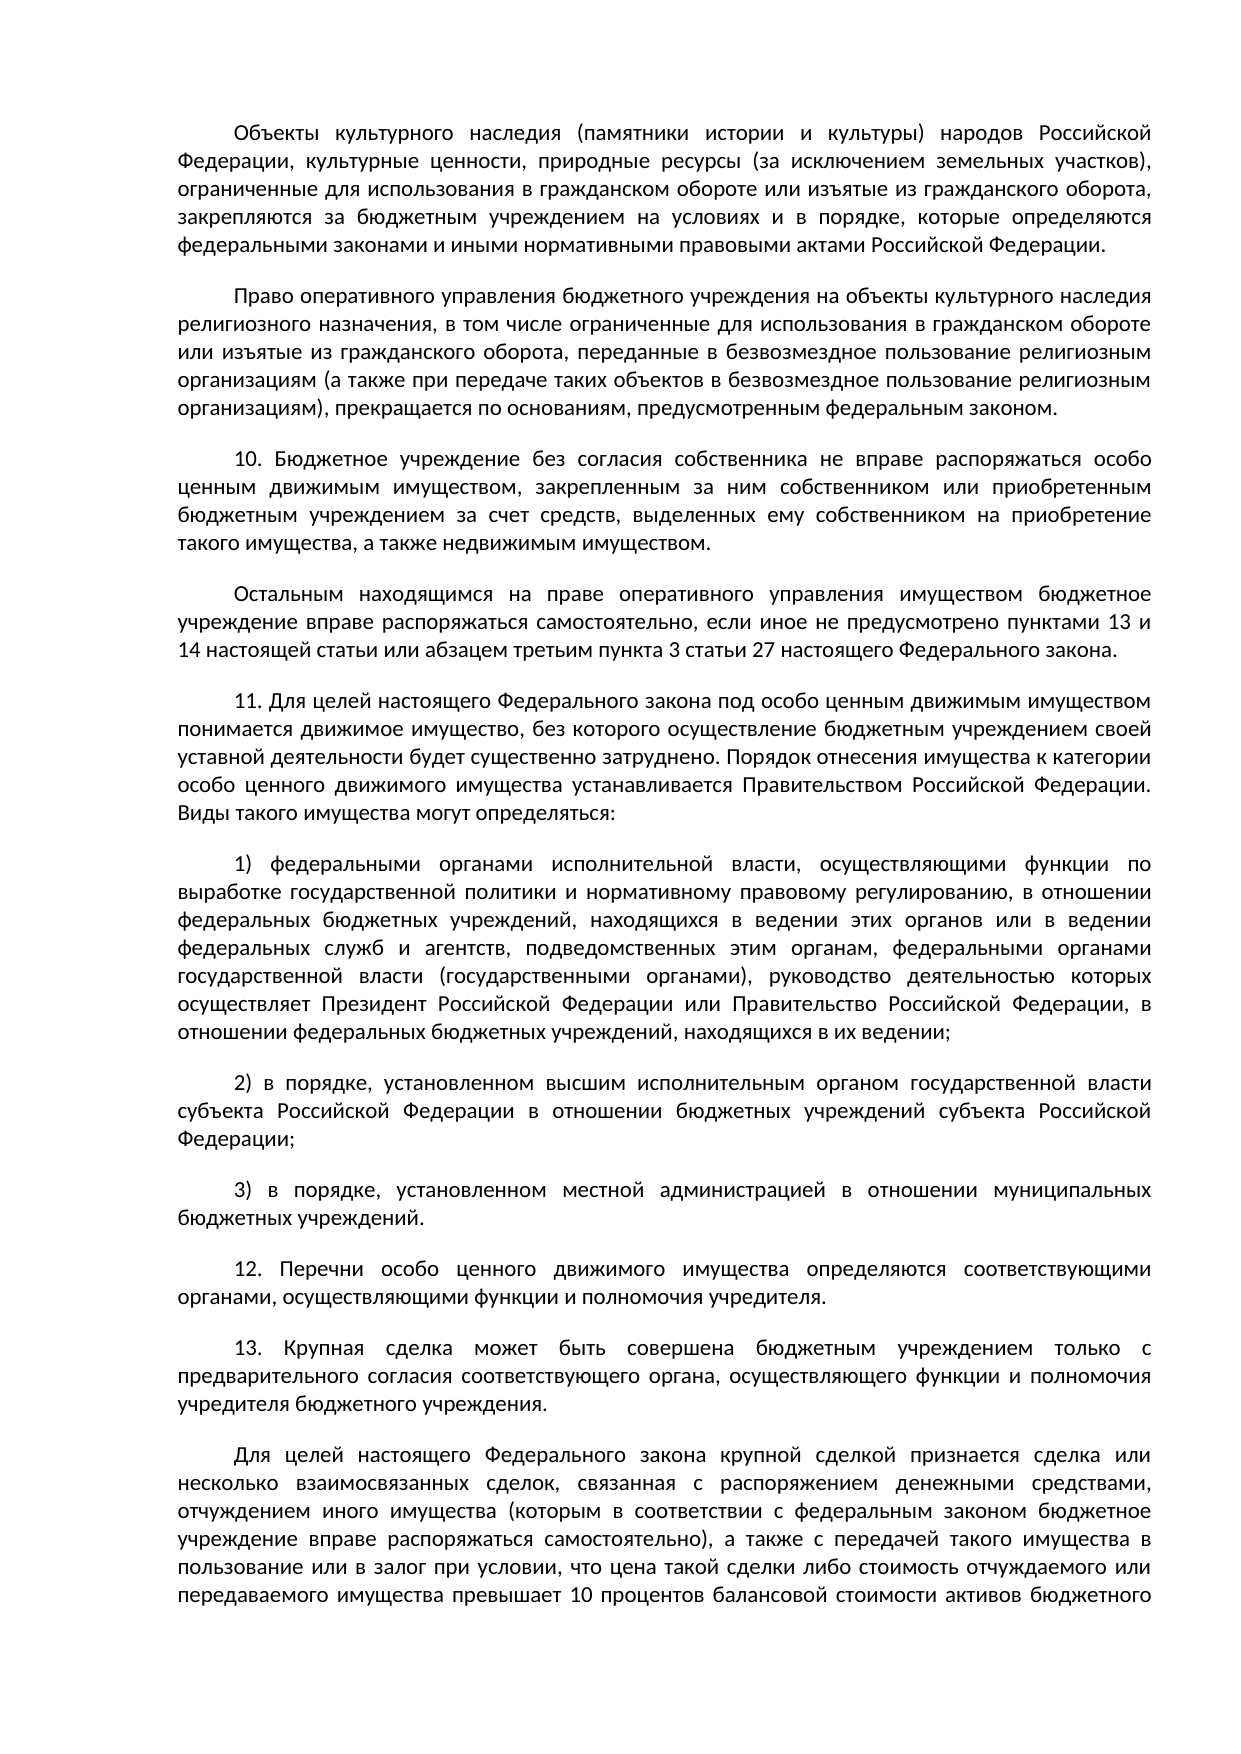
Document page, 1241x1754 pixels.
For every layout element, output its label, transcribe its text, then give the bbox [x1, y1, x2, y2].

text 13. Крупная сделка может быть совершена бюджетным учреждением только с предварительного согласия соответствующего органа, осуществляющего функции и полномочия учредителя бюджетного учреждения. [177, 1333, 1152, 1417]
text Объекты культурного наследия (памятники истории и культуры) народов Российской Федерации, культурные ценности, природные ресурсы (за исключением земельных участков), ограниченные для использования в гражданском обороте или изъятые из гражданского оборота, закрепляются за бюджетным учреждением на условиях и в порядке, которые определяются федеральными законами и иными нормативными правовыми актами Российской Федерации. [177, 118, 1152, 258]
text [177, 1440, 1152, 1608]
text Остальным находящимся на праве оперативного управления имуществом бюджетное учреждение вправе распоряжаться самостоятельно, если иное не предусмотрено пунктами 13 и 14 настоящей статьи или абзацем третьим пункта 3 статьи 27 настоящего Федерального закона. [177, 579, 1152, 663]
text 10. Бюджетное учреждение без согласия собственника не вправе распоряжаться особо ценным движимым имуществом, закрепленным за ним собственником или приобретенным бюджетным учреждением за счет средств, выделенных ему собственником на приобретение такого имущества, а также недвижимым имуществом. [177, 444, 1152, 556]
text 11. Для целей настоящего Федерального закона под особо ценным движимым имуществом понимается движимое имущество, без которого осуществление бюджетным учреждением своей уставной деятельности будет существенно затруднено. Порядок отнесения имущества к категории особо ценного движимого имущества устанавливается Правительством Российской Федерации. Виды такого имущества могут определяться: [177, 686, 1152, 826]
text 12. Перечни особо ценного движимого имущества определяются соответствующими органами, осуществляющими функции и полномочия учредителя. [177, 1254, 1152, 1310]
text 2) в порядке, установленном высшим исполнительным органом государственной власти субъекта Российской Федерации в отношении бюджетных учреждений субъекта Российской Федерации; [177, 1068, 1152, 1152]
text 3) в порядке, установленном местной администрацией в отношении муниципальных бюджетных учреждений. [177, 1175, 1152, 1231]
text 1) федеральными органами исполнительной власти, осуществляющими функции по выработке государственной политики и нормативному правовому регулированию, в отношении федеральных бюджетных учреждений, находящихся в ведении этих органов или в ведении федеральных служб и агентств, подведомственных этим органам, федеральными органами государственной власти (государственными органами), руководство деятельностью которых осуществляет Президент Российской Федерации или Правительство Российской Федерации, в отношении федеральных бюджетных учреждений, находящихся в их ведении; [177, 849, 1152, 1045]
text Право оперативного управления бюджетного учреждения на объекты культурного наследия религиозного назначения, в том числе ограниченные для использования в гражданском обороте или изъятые из гражданского оборота, переданные в безвозмездное пользование религиозным организациям (а также при передаче таких объектов в безвозмездное пользование религиозным организациям), прекращается по основаниям, предусмотренным федеральным законом. [177, 281, 1152, 421]
